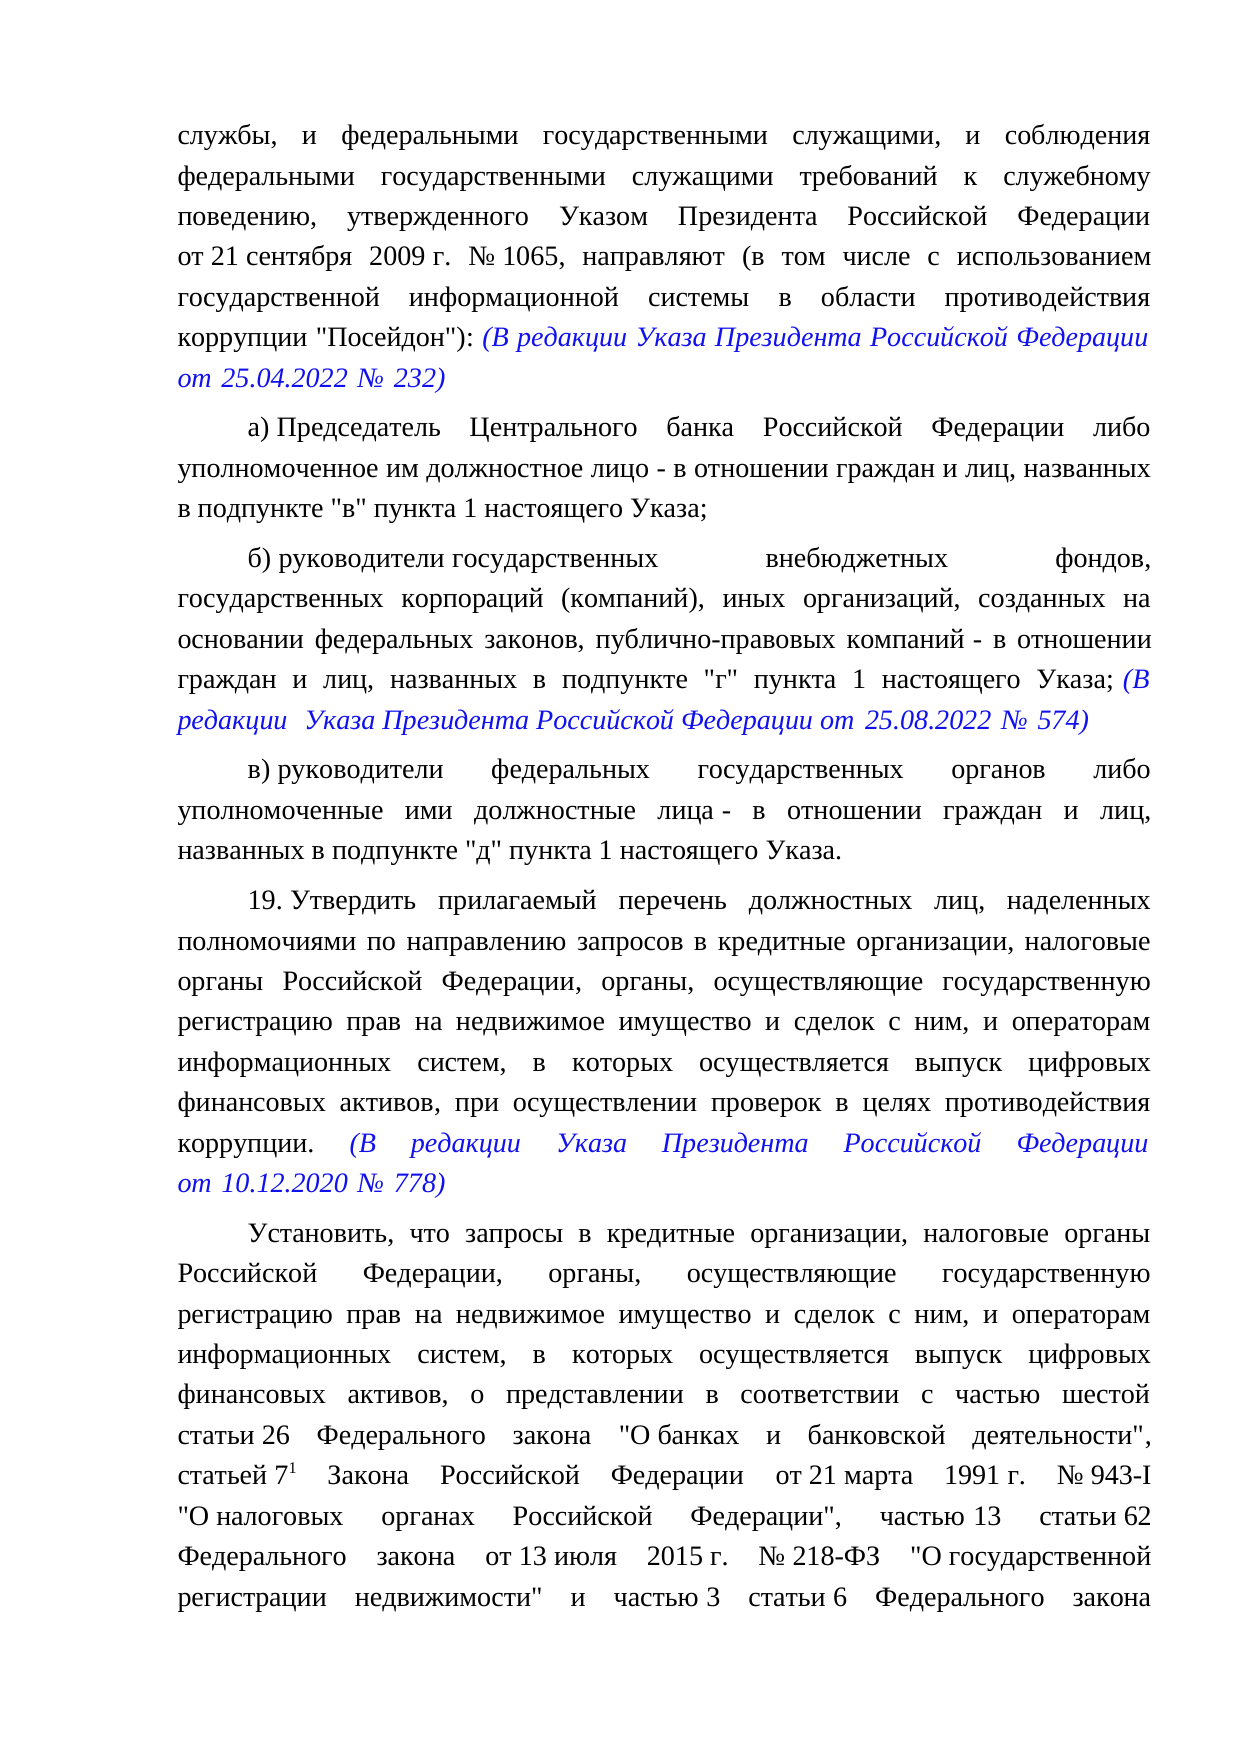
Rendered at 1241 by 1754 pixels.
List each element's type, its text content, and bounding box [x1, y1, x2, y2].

text б) руководители государственных внебюджетных фондов, государственных корпораций (компаний), иных организаций, созданных на основании федеральных законов, публично-правовых компаний - в отношении граждан и лиц, названных в подпункте "г" пункта 1 настоящего Указа; (В редакции Указа Президента Российской Федерации от 25.08.2022 № 574) [177, 541, 1152, 735]
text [177, 118, 1152, 393]
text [177, 1216, 1152, 1612]
text а) Председатель Центрального банка Российской Федерации либо уполномоченное им должностное лицо - в отношении граждан и лиц, названных в подпункте "в" пункта 1 настоящего Указа; [177, 410, 1152, 524]
text 19. Утвердить прилагаемый перечень должностных лиц, наделенных полномочиями по направлению запросов в кредитные организации, налоговые органы Российской Федерации, органы, осуществляющие государственную регистрацию прав на недвижимое имущество и сделок с ним, и операторам информационных систем, в которых осуществляется выпуск цифровых финансовых активов, при осуществлении проверок в целях противодействия коррупции. (В редакции Указа Президента Российской Федерации от 10.12.2020 № 778) [177, 883, 1152, 1198]
text в) руководители федеральных государственных органов либо уполномоченные ими должностные лица - в отношении граждан и лиц, названных в подпункте "д" пункта 1 настоящего Указа. [177, 752, 1152, 866]
